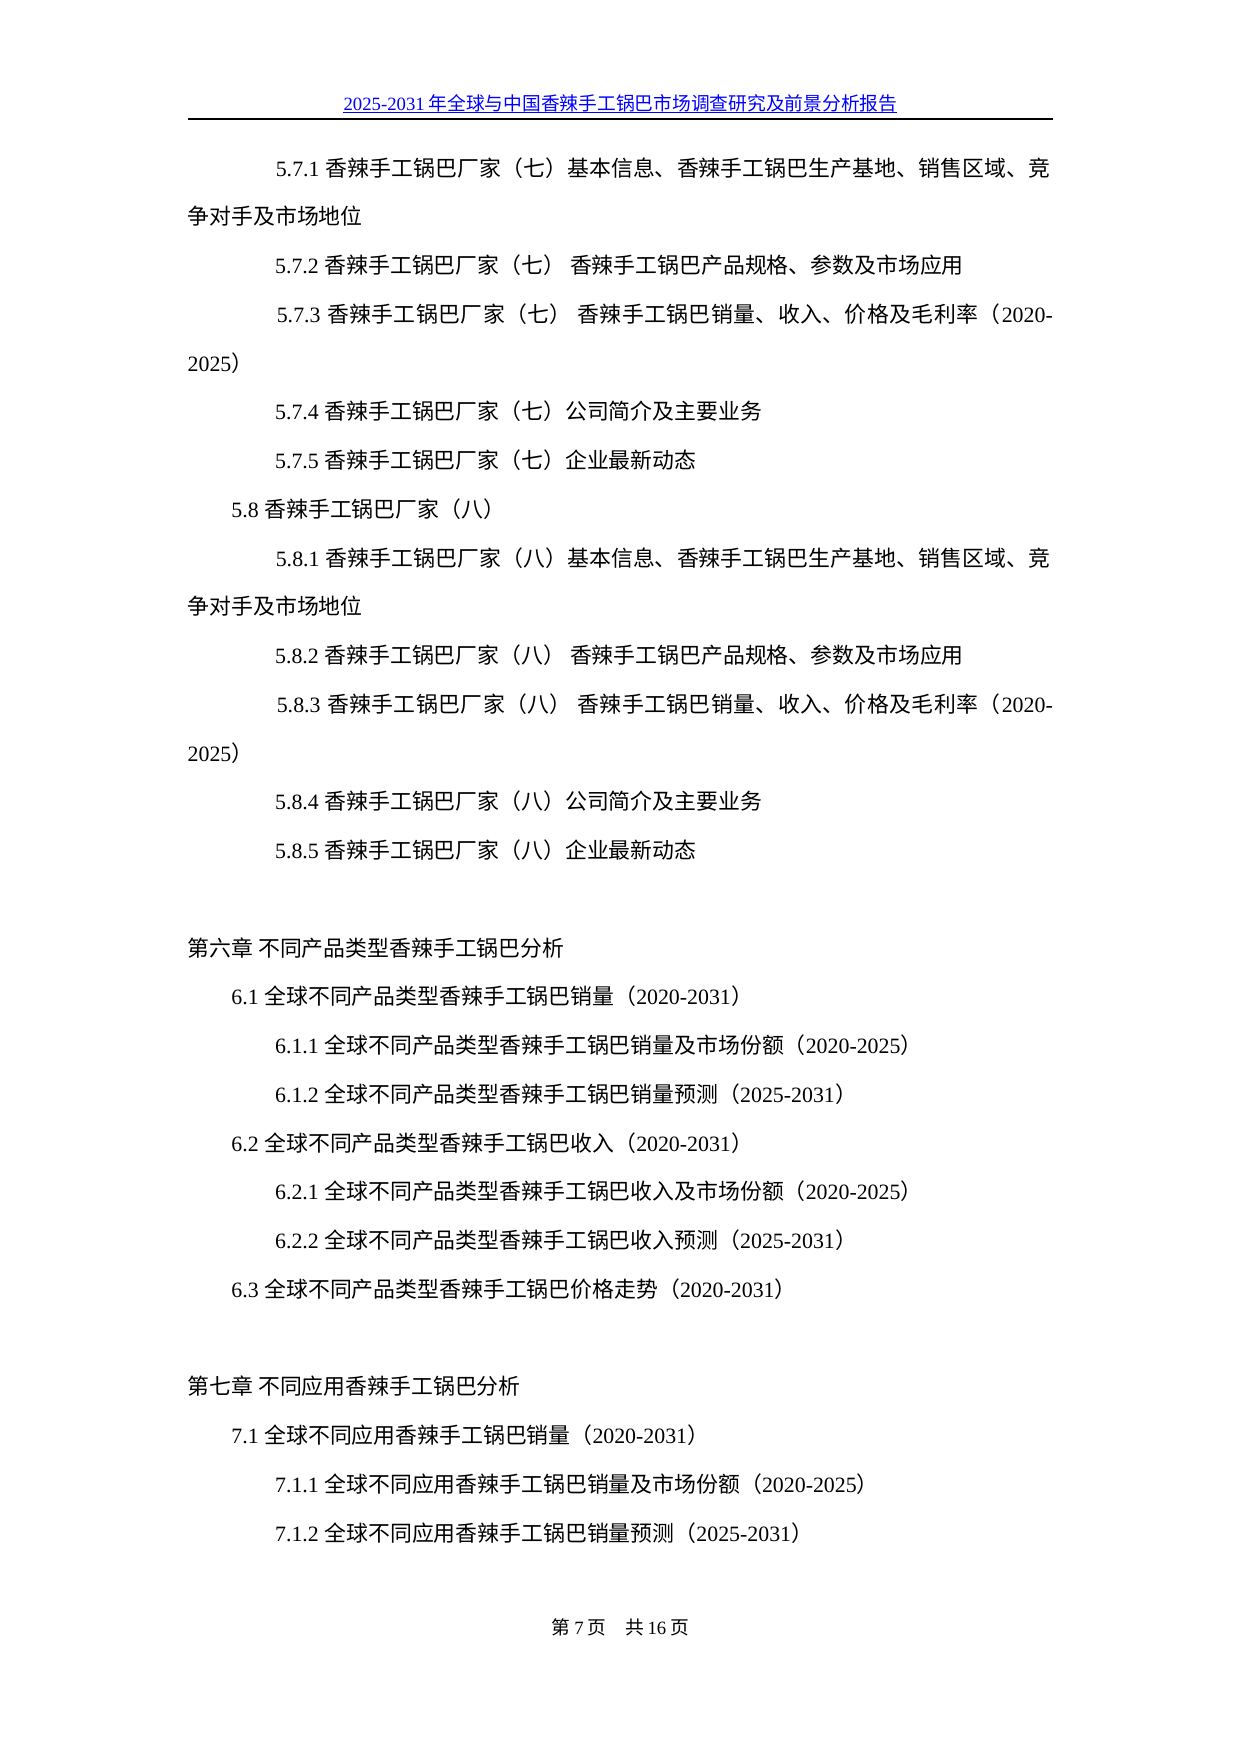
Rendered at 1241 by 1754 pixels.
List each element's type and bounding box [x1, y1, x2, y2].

text [187, 150, 1053, 1548]
